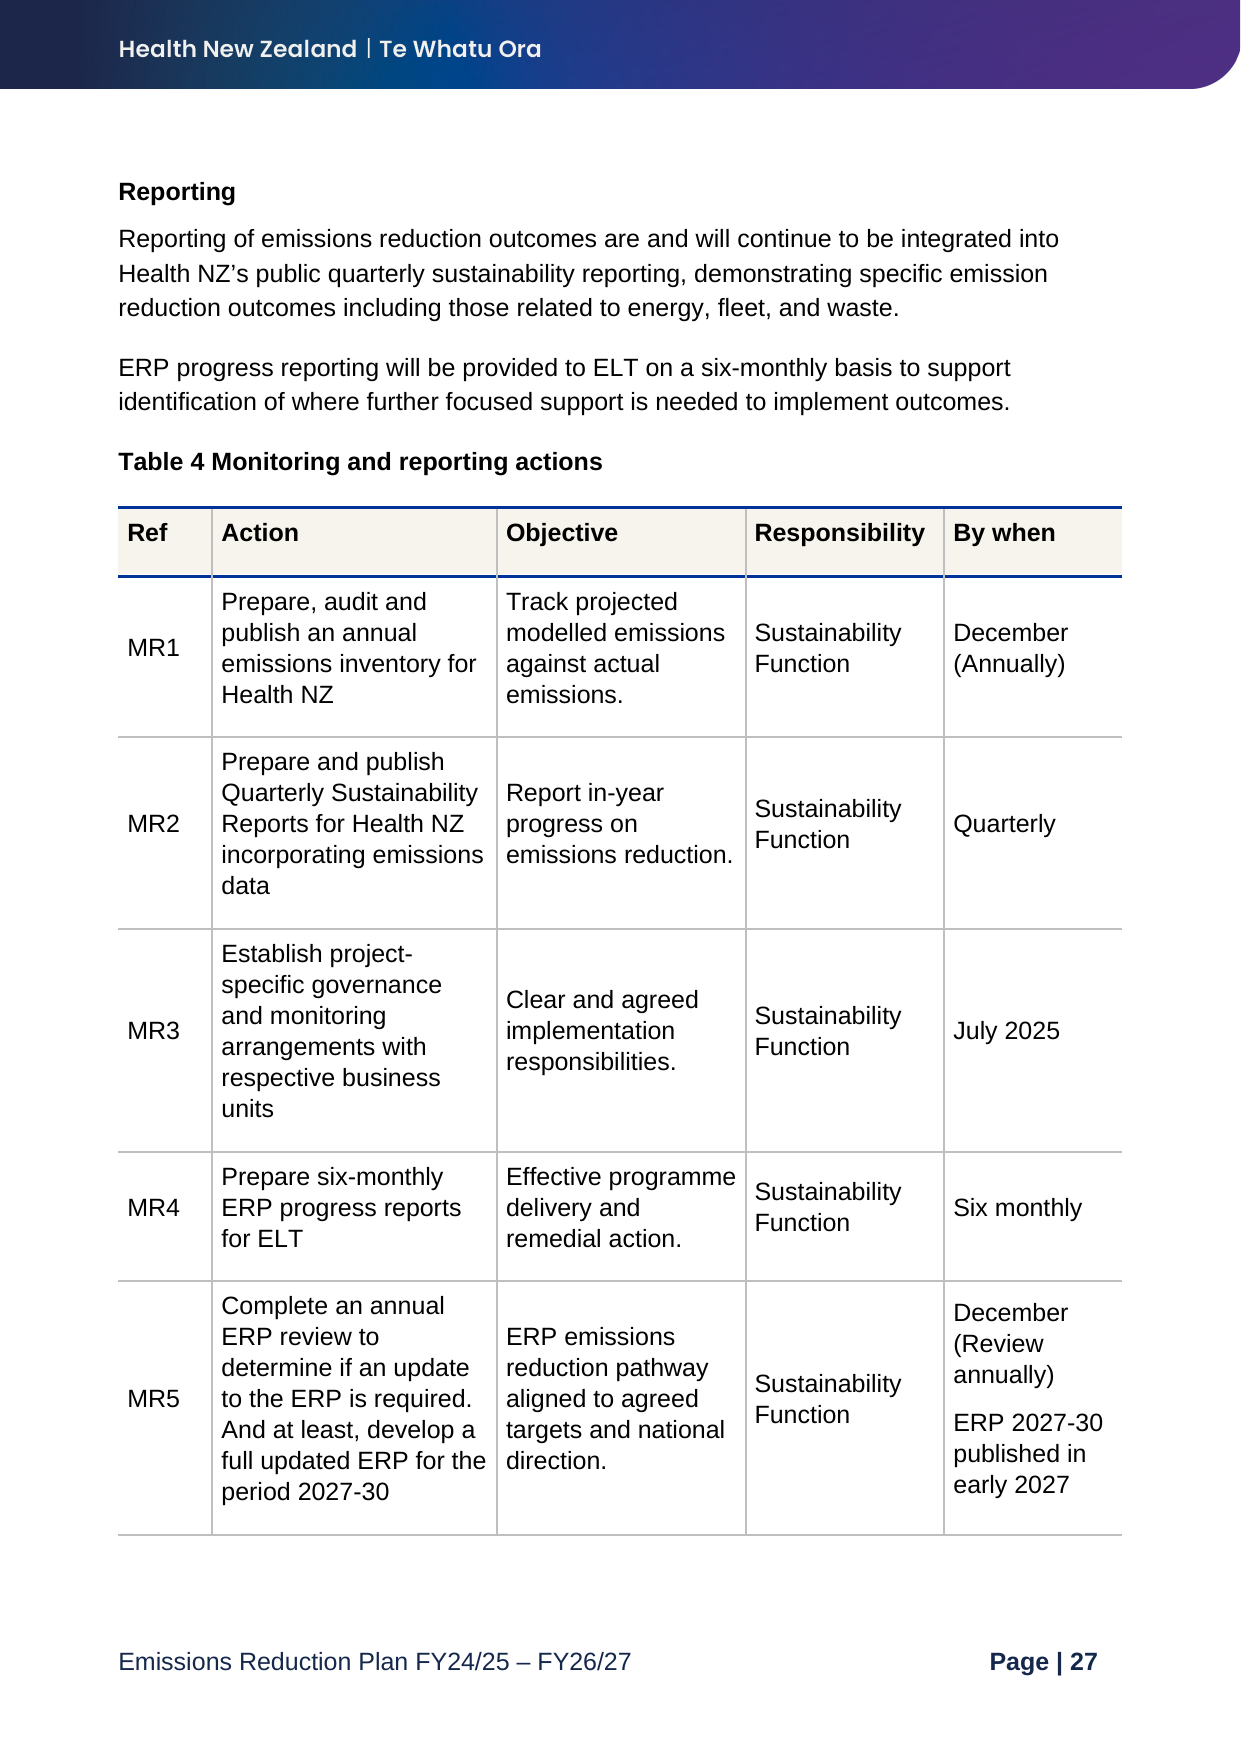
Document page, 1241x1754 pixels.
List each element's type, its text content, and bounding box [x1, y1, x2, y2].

table_cell December (Review annually) ERP 2027-30 published in early 2027 [945, 1282, 1122, 1534]
table_cell Sustainability Function [747, 578, 943, 736]
table_header Objective [498, 509, 745, 574]
table_cell July 2025 [945, 930, 1122, 1151]
table_cell MR2 [118, 738, 211, 928]
table_cell MR5 [118, 1282, 211, 1534]
table_header Ref [118, 509, 211, 574]
text Reporting of emissions reduction outcomes are and will continue to be integrated into Health NZ’s public quarterly sustainability reporting, demonstrating specific emission reduction outcomes including those related to energy, fleet, and waste. [118, 224, 1122, 322]
table_cell Sustainability Function [747, 1153, 943, 1280]
table_header By when [945, 509, 1122, 574]
table_cell Prepare and publish Quarterly Sustainability Reports for Health NZ incorporating emissions data [213, 738, 496, 928]
text Table 4 Monitoring and reporting actions [118, 446, 1122, 475]
table_cell Report in-year progress on emissions reduction. [498, 738, 745, 928]
table_header Action [213, 509, 496, 574]
picture [0, 0, 1241, 89]
table_cell Sustainability Function [747, 930, 943, 1151]
table_cell Complete an annual ERP review to determine if an update to the ERP is required. And at least, develop a full updated ERP for the period 2027-30 [213, 1282, 496, 1534]
table_cell Track projected modelled emissions against actual emissions. [498, 578, 745, 736]
table_cell Effective programme delivery and remedial action. [498, 1153, 745, 1280]
table_cell Establish project-specific governance and monitoring arrangements with respective business units [213, 930, 496, 1151]
table_cell Clear and agreed implementation responsibilities. [498, 930, 745, 1151]
table_cell Sustainability Function [747, 738, 943, 928]
table_cell Prepare, audit and publish an annual emissions inventory for Health NZ [213, 578, 496, 736]
table_cell Six monthly [945, 1153, 1122, 1280]
table_cell Quarterly [945, 738, 1122, 928]
table_cell December (Annually) [945, 578, 1122, 736]
table_cell Prepare six-monthly ERP progress reports for ELT [213, 1153, 496, 1280]
table_header Responsibility [747, 509, 943, 574]
subtitle Reporting [118, 177, 1122, 206]
table_cell MR1 [118, 578, 211, 736]
table_cell ERP emissions reduction pathway aligned to agreed targets and national direction. [498, 1282, 745, 1534]
text ERP progress reporting will be provided to ELT on a six-monthly basis to support identification of where further focused support is needed to implement outcomes. [118, 352, 1122, 416]
table_cell MR3 [118, 930, 211, 1151]
table_cell Sustainability Function [747, 1282, 943, 1534]
table_cell MR4 [118, 1153, 211, 1280]
